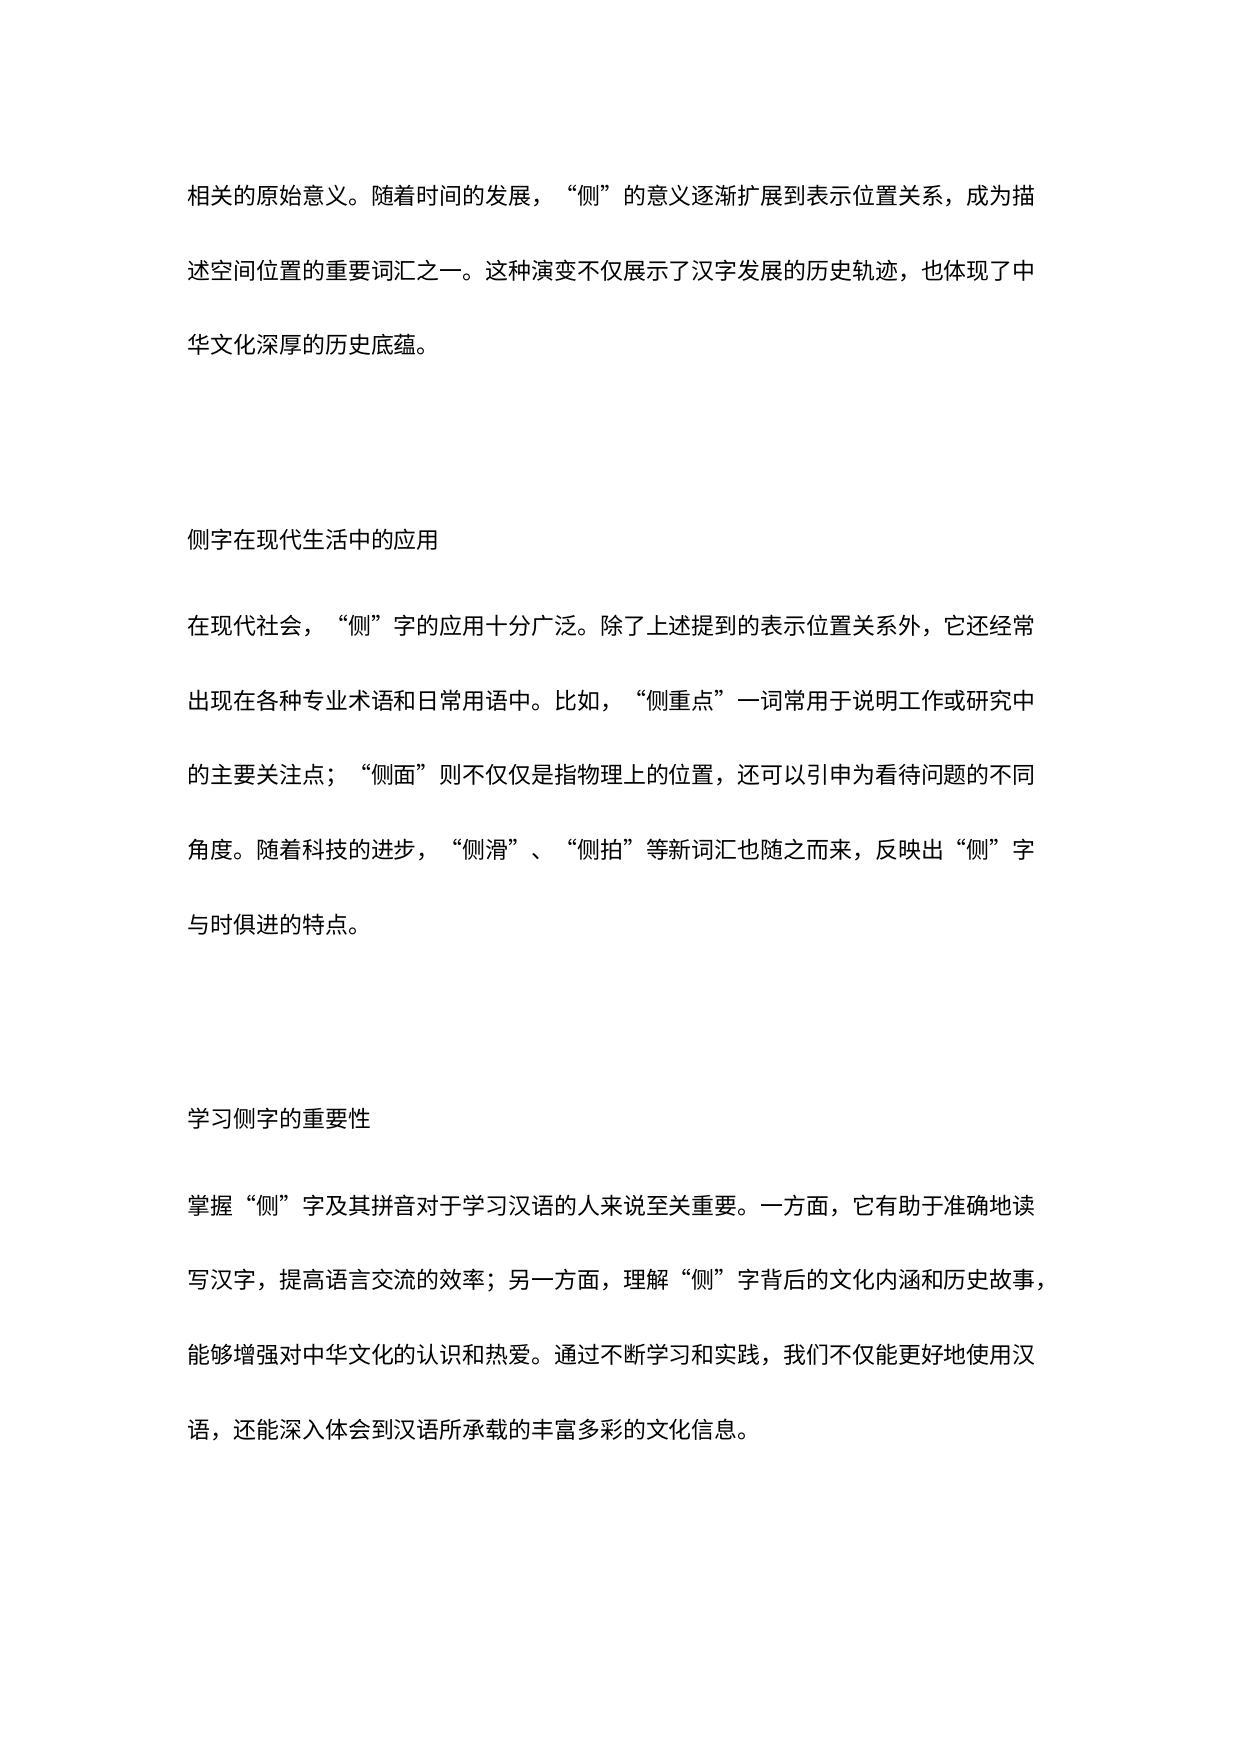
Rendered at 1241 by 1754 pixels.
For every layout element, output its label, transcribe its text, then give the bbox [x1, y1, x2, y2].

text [187, 162, 1053, 376]
text 学习侧字的重要性 [187, 1085, 1053, 1150]
text 在现代社会，“侧”字的应用十分广泛。除了上述提到的表示位置关系外，它还经常出现在各种专业术语和日常用语中。比如，“侧重点”一词常用于说明工作或研究中的主要关注点；“侧面”则不仅仅是指物理上的位置，还可以引申为看待问题的不同角度。随着科技的进步，“侧滑”、“侧拍”等新词汇也随之而来，反映出“侧”字与时俱进的特点。 [187, 592, 1053, 956]
text 侧字在现代生活中的应用 [187, 506, 1053, 571]
text 掌握“侧”字及其拼音对于学习汉语的人来说至关重要。一方面，它有助于准确地读写汉字，提高语言交流的效率；另一方面，理解“侧”字背后的文化内涵和历史故事，能够增强对中华文化的认识和热爱。通过不断学习和实践，我们不仅能更好地使用汉语，还能深入体会到汉语所承载的丰富多彩的文化信息。 [187, 1172, 1053, 1461]
